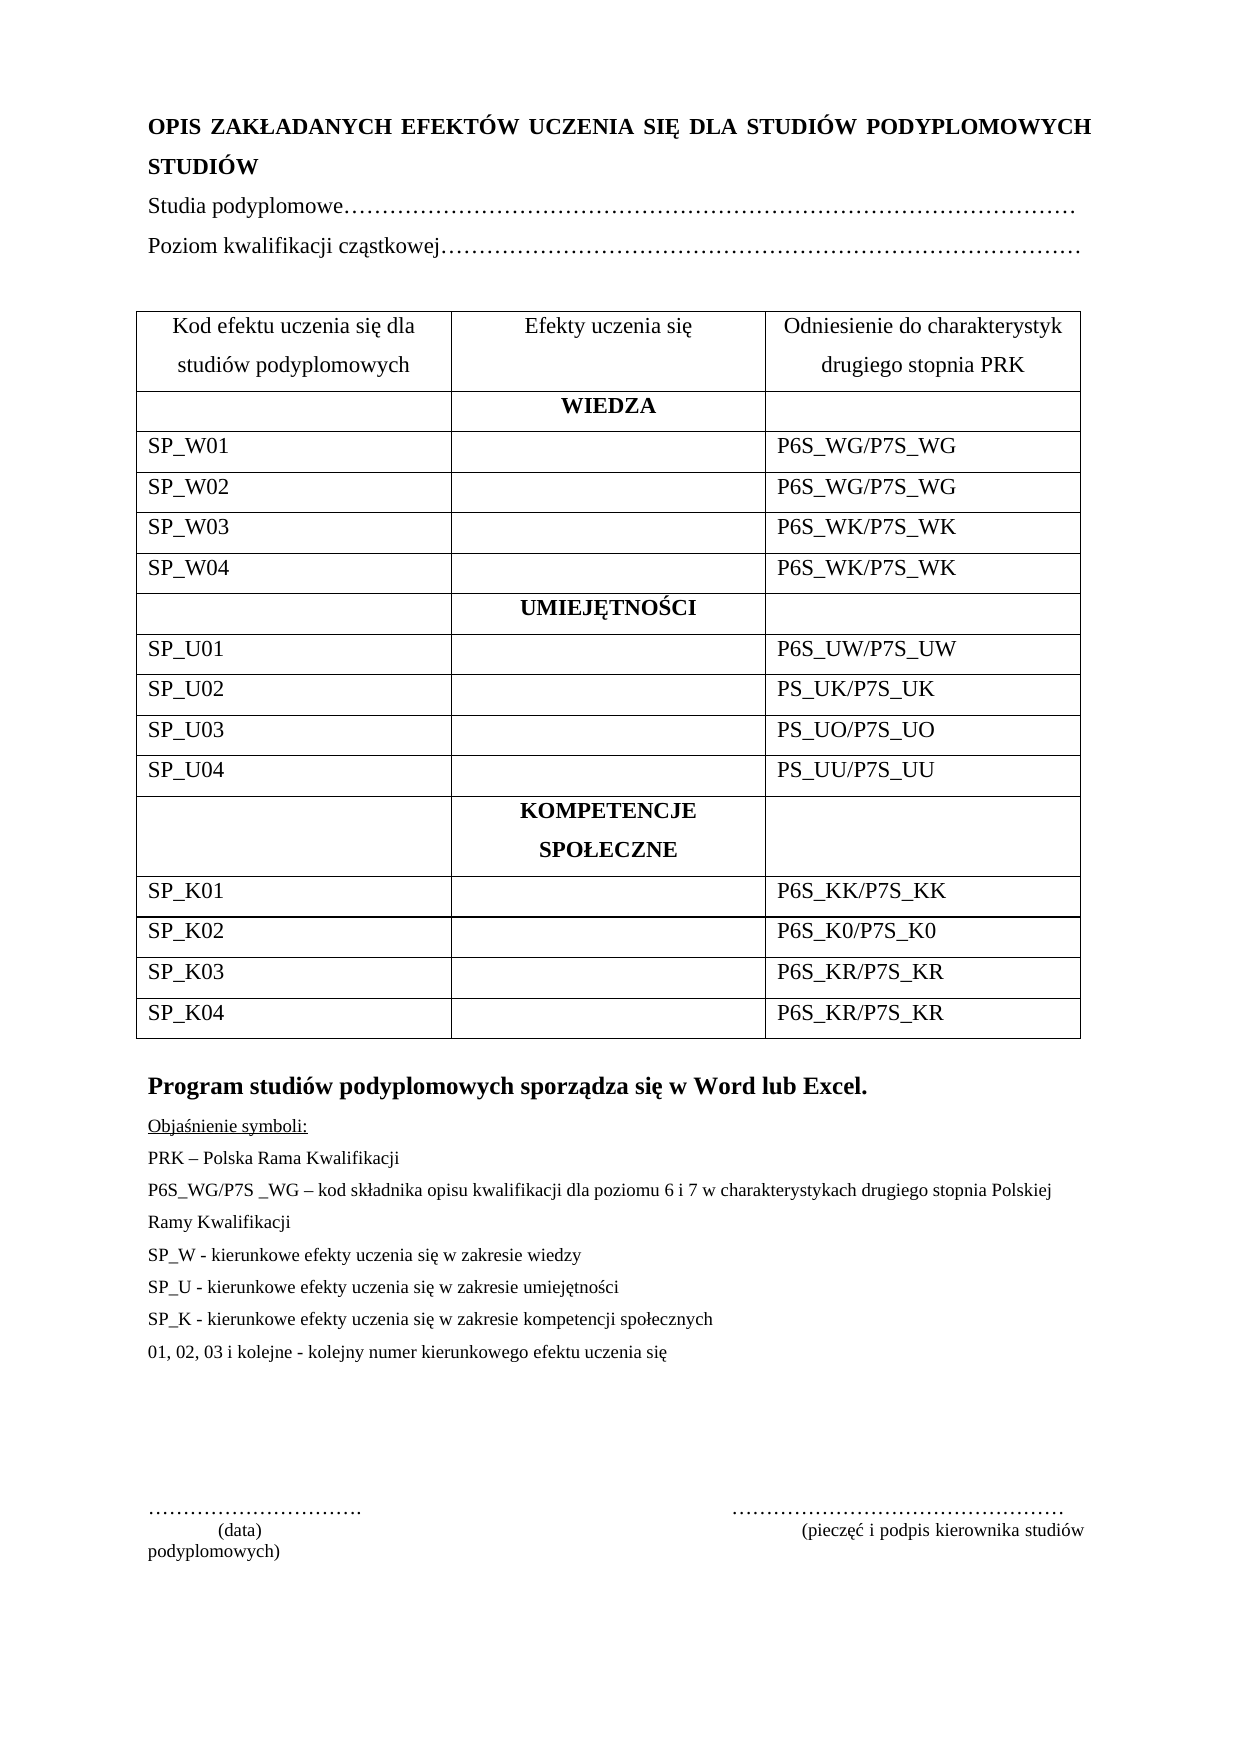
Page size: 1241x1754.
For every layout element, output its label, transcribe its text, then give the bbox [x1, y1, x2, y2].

text Program studiów podyplomowych sporządza się w Word lub Excel. [148, 1071, 1093, 1100]
text OPIS ZAKŁADANYCH EFEKTÓW UCZENIA SIĘ DLA STUDIÓW PODYPLOMOWYCH STUDIÓW [148, 113, 1093, 179]
text PRK – Polska Rama Kwalifikacji [148, 1147, 1093, 1168]
table_cell SP_U03 [137, 716, 451, 755]
text SP_K - kierunkowe efekty uczenia się w zakresie kompetencji społecznych [148, 1308, 1093, 1330]
text Studia podyplomowe…………………………………………………………………………………… [148, 192, 1093, 219]
table_cell UMIEJĘTNOŚCI [452, 594, 765, 634]
table_cell P6S_WG/P7S_WG [766, 473, 1080, 512]
text 01, 02, 03 i kolejne - kolejny numer kierunkowego efektu uczenia się [148, 1341, 1093, 1362]
table_cell SP_U04 [137, 756, 451, 796]
table_cell P6S_WK/P7S_WK [766, 513, 1080, 553]
table_cell P6S_KK/P7S_KK [766, 877, 1080, 916]
table_cell P6S_WK/P7S_WK [766, 554, 1080, 593]
table_cell [452, 877, 765, 916]
table_cell PS_UU/P7S_UU [766, 756, 1080, 796]
table_cell P6S_WG/P7S_WG [766, 432, 1080, 472]
text (data) (pieczęć i podpis kierownika studiów podyplomowych) [148, 1519, 1093, 1562]
table_cell [137, 392, 451, 431]
table_cell [452, 756, 765, 796]
table_cell P6S_UW/P7S_UW [766, 635, 1080, 674]
table_cell [137, 797, 451, 876]
table_header Efekty uczenia się [452, 312, 765, 391]
table_cell SP_U02 [137, 675, 451, 715]
table_cell SP_W03 [137, 513, 451, 553]
table_cell P6S_KR/P7S_KR [766, 958, 1080, 997]
table_cell [452, 554, 765, 593]
table_cell [452, 473, 765, 512]
table_cell P6S_KR/P7S_KR [766, 999, 1080, 1038]
table_cell SP_U01 [137, 635, 451, 674]
table_cell KOMPETENCJE SPOŁECZNE [452, 797, 765, 876]
table_cell [452, 716, 765, 755]
table_cell WIEDZA [452, 392, 765, 431]
table_cell [137, 594, 451, 634]
table_cell SP_K01 [137, 877, 451, 916]
table_cell [452, 958, 765, 997]
text Objaśnienie symboli: [148, 1114, 1093, 1136]
text SP_U - kierunkowe efekty uczenia się w zakresie umiejętności [148, 1276, 1093, 1297]
table_header Odniesienie do charakterystyk drugiego stopnia PRK [766, 312, 1080, 391]
table_cell SP_W04 [137, 554, 451, 593]
table_cell PS_UO/P7S_UO [766, 716, 1080, 755]
table_cell PS_UK/P7S_UK [766, 675, 1080, 715]
text …………………………. ………………………………………… [148, 1494, 1093, 1519]
table_cell [452, 635, 765, 674]
table_header Kod efektu uczenia się dla studiów podyplomowych [137, 312, 451, 391]
table_cell [452, 999, 765, 1038]
table_cell [452, 513, 765, 553]
table_cell SP_K02 [137, 918, 451, 957]
table_cell [452, 918, 765, 957]
table_cell [766, 392, 1080, 431]
table_cell P6S_K0/P7S_K0 [766, 918, 1080, 957]
table_cell SP_K03 [137, 958, 451, 997]
text SP_W - kierunkowe efekty uczenia się w zakresie wiedzy [148, 1244, 1093, 1265]
table_cell [452, 675, 765, 715]
text P6S_WG/P7S _WG – kod składnika opisu kwalifikacji dla poziomu 6 i 7 w charakterystykach drugiego stopnia Polskiej Ramy Kwalifikacji [148, 1179, 1093, 1233]
text Poziom kwalifikacji cząstkowej………………………………………………………………………… [148, 232, 1093, 258]
table_cell SP_W02 [137, 473, 451, 512]
table_cell SP_K04 [137, 999, 451, 1038]
table_cell SP_W01 [137, 432, 451, 472]
table_cell [766, 594, 1080, 634]
table_cell [452, 432, 765, 472]
table_cell [766, 797, 1080, 876]
